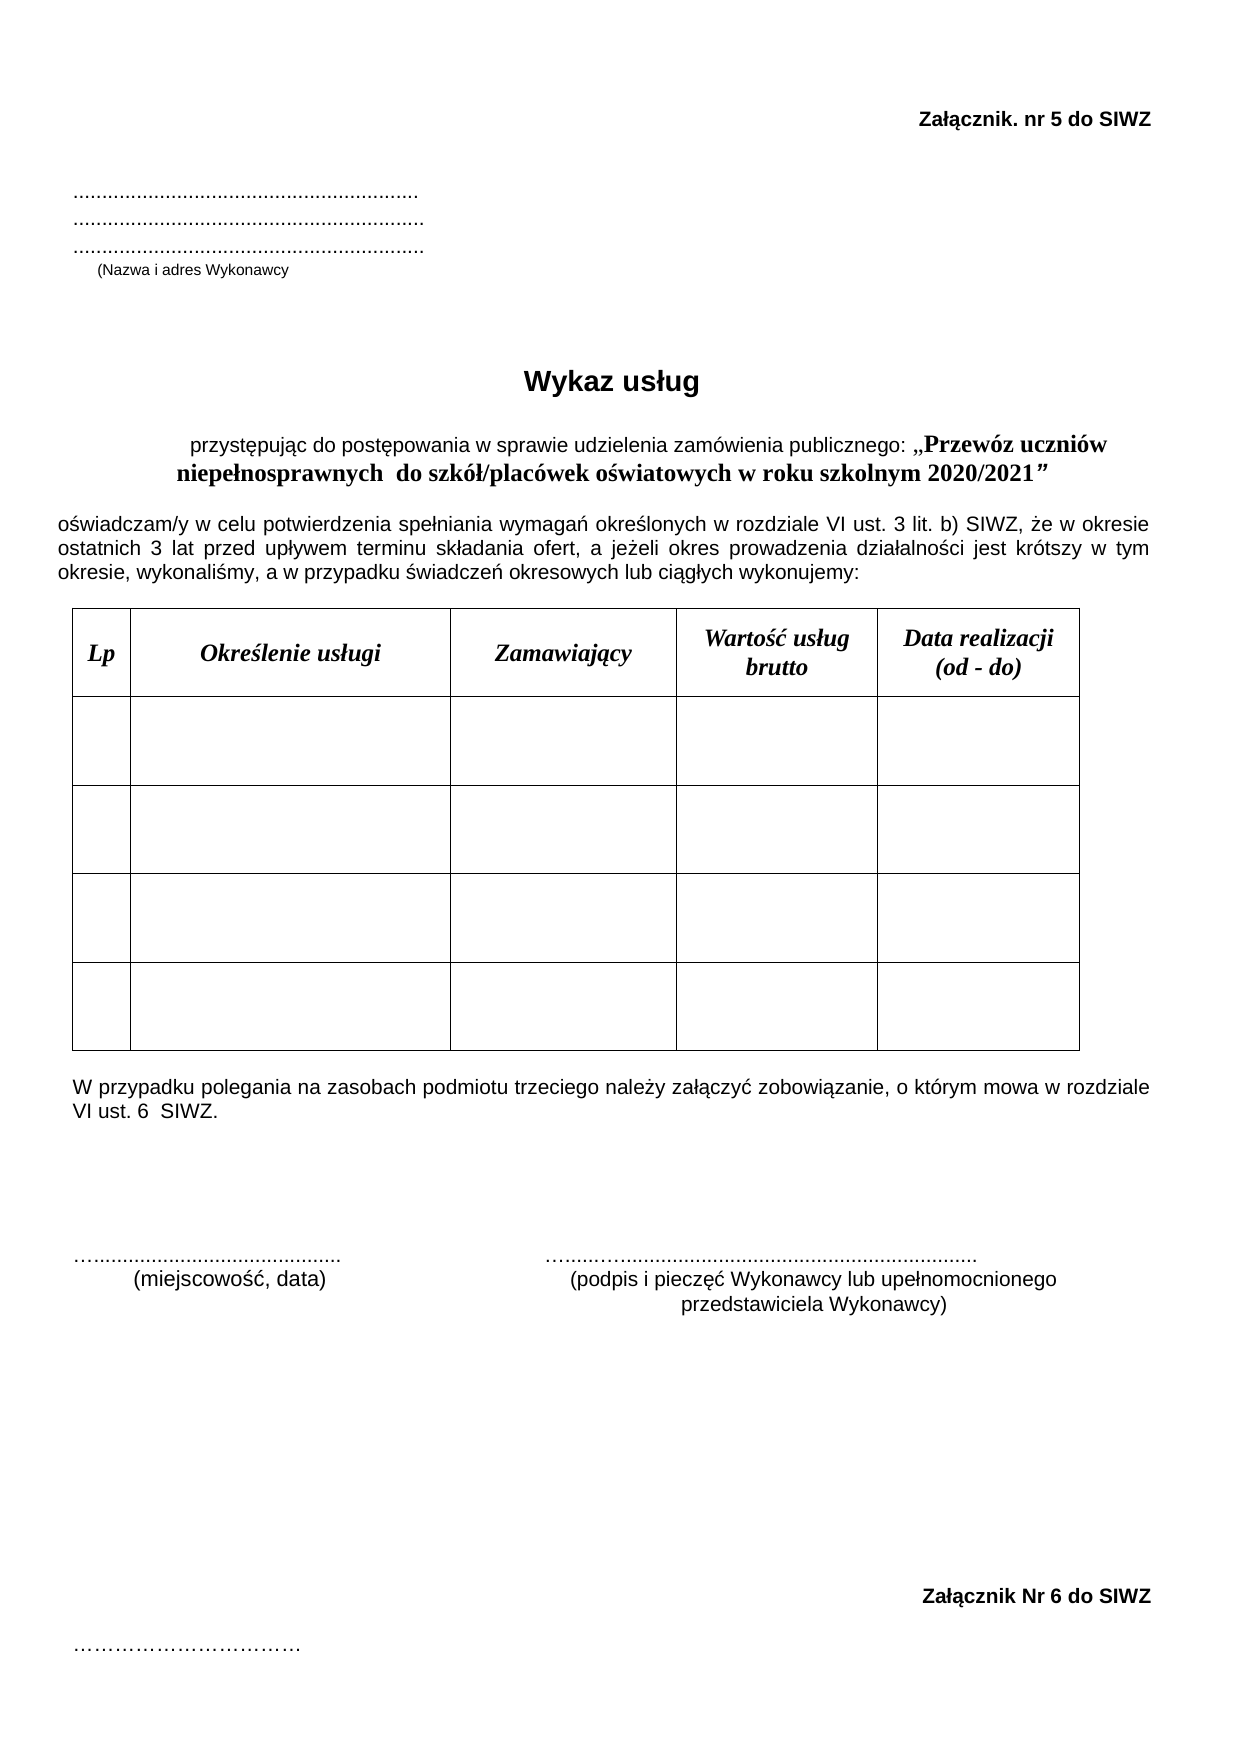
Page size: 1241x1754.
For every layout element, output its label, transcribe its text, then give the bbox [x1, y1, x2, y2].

table_header Wartość usług brutto [677, 609, 877, 696]
table_cell [451, 786, 676, 873]
text ............................................................. [72, 233, 1151, 257]
table_cell [451, 874, 676, 962]
text (miejscowość, data) (podpis i pieczęć Wykonawcy lub upełnomocnionego przedstawiciela Wykonawcy) [72, 1266, 1151, 1316]
table_header Lp [73, 609, 130, 696]
table_cell [73, 786, 130, 873]
table_cell [131, 874, 450, 962]
table_cell [878, 963, 1079, 1050]
table_cell [677, 786, 877, 873]
text …........................................... …......….............................................................. [72, 1242, 1151, 1266]
text W przypadku polegania na zasobach podmiotu trzeciego należy załączyć zobowiązanie, o którym mowa w rozdziale VI ust. 6 SIWZ. [72, 1075, 1151, 1123]
table_header Zamawiający [451, 609, 676, 696]
table_cell [451, 697, 676, 784]
text (Nazwa i adres Wykonawcy [72, 261, 1151, 292]
table_cell [73, 963, 130, 1050]
table_cell [451, 963, 676, 1050]
text Wykaz usług [72, 364, 1151, 398]
table_header Data realizacji (od - do) [878, 609, 1079, 696]
table_cell [878, 697, 1079, 784]
table_cell [131, 697, 450, 784]
text ............................................................ [72, 178, 1151, 202]
table_cell [73, 874, 130, 962]
text …………………………… [72, 1632, 1151, 1656]
table_cell [677, 874, 877, 962]
text Załącznik Nr 6 do SIWZ [72, 1584, 1151, 1608]
table_cell [131, 963, 450, 1050]
table_header Określenie usługi [131, 609, 450, 696]
table_cell [131, 786, 450, 873]
table_cell [677, 963, 877, 1050]
text Załącznik. nr 5 do SIWZ [72, 107, 1151, 131]
text ............................................................. [72, 206, 1151, 230]
table_cell [878, 874, 1079, 962]
table_cell [878, 786, 1079, 873]
text przystępując do postępowania w sprawie udzielenia zamówienia publicznego: „Przewóz uczniów niepełnosprawnych do szkół/placówek oświatowych w roku szkolnym 2020/2021” [72, 429, 1151, 486]
text oświadczam/y w celu potwierdzenia spełniania wymagań określonych w rozdziale VI ust. 3 lit. b) SIWZ, że w okresie ostatnich 3 lat przed upływem terminu składania ofert, a jeżeli okres prowadzenia działalności jest krótszy w tym okresie, wykonaliśmy, a w przypadku świadczeń okresowych lub ciągłych wykonujemy: [58, 512, 1151, 583]
table_cell [677, 697, 877, 784]
table_cell [73, 697, 130, 784]
